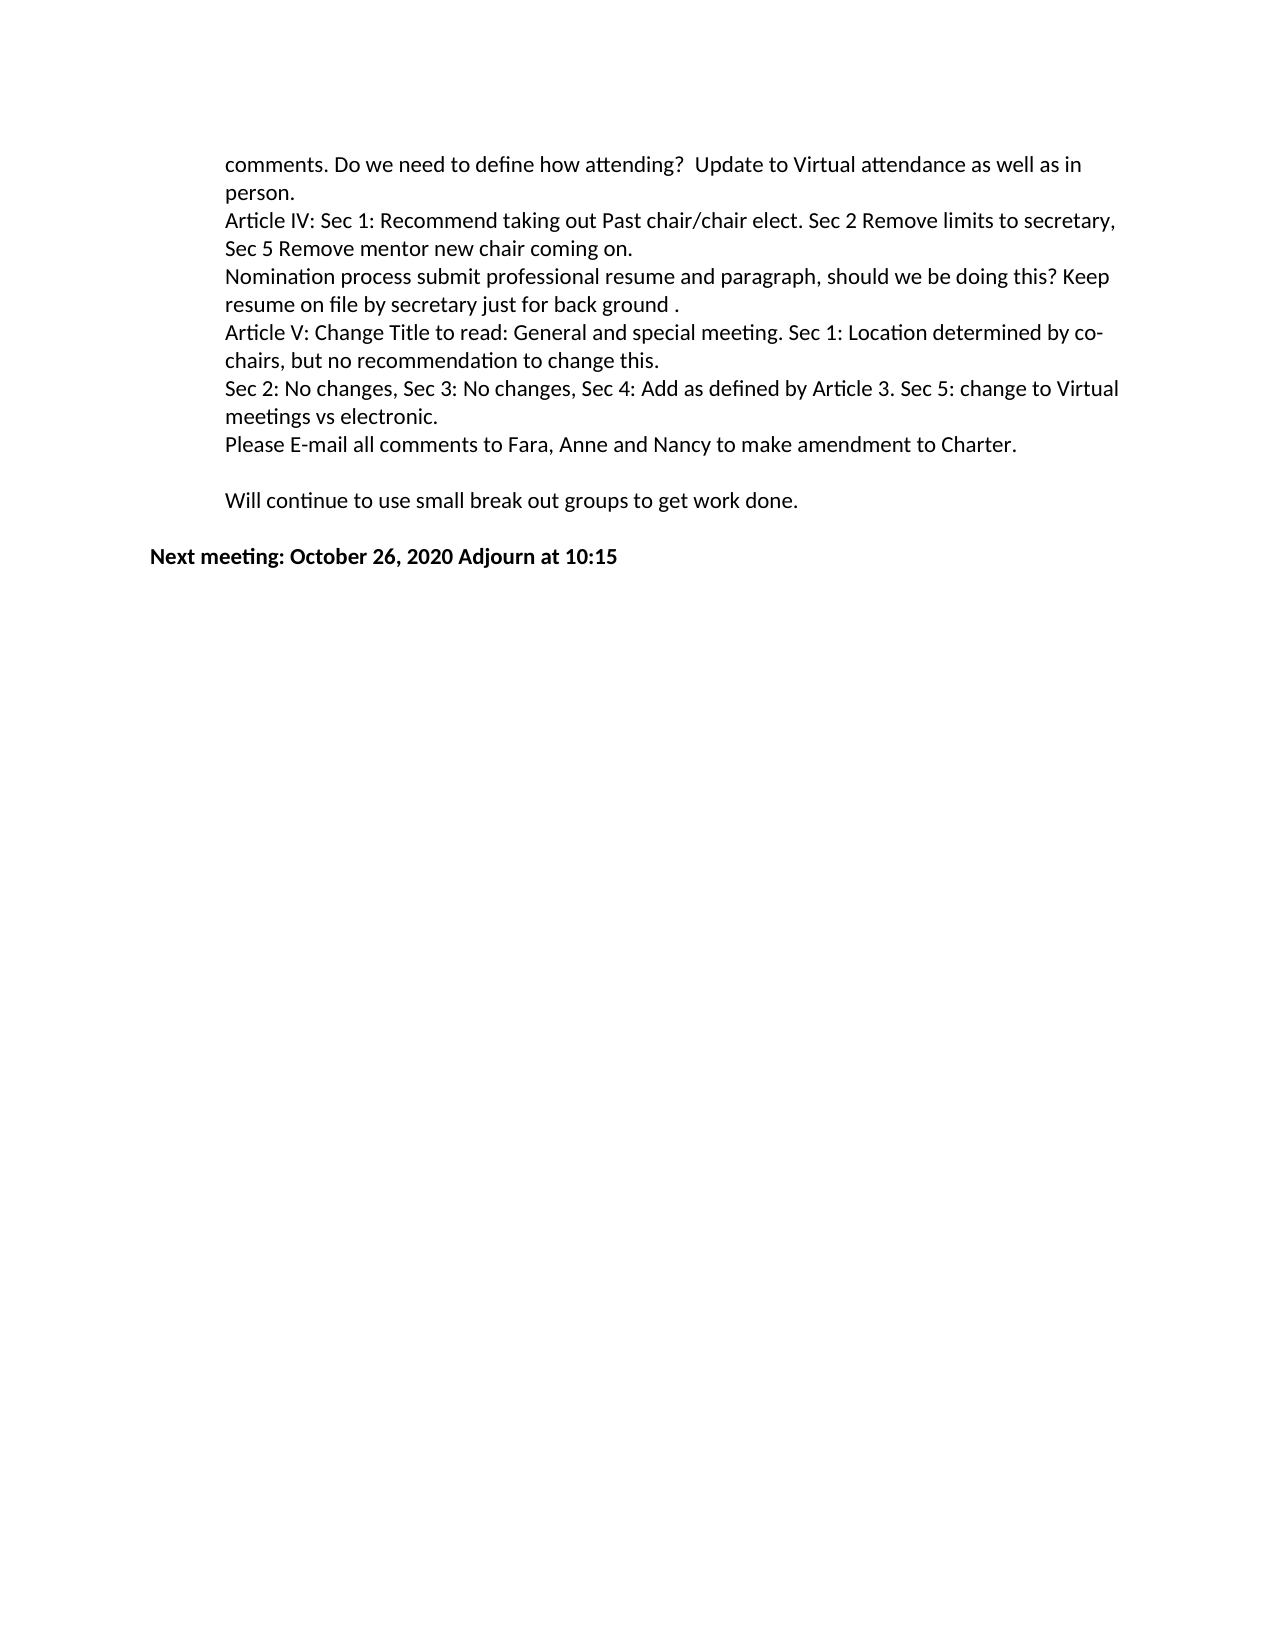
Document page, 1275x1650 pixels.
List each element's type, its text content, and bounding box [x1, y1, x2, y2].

text Article V: Change Title to read: General and special meeting. Sec 1: Location determined by co-chairs, but no recommendation to change this. [225, 318, 1125, 374]
text Nomination process submit professional resume and paragraph, should we be doing this? Keep resume on file by secretary just for back ground . [225, 262, 1125, 318]
text Next meeting: October 26, 2020 Adjourn at 10:15 [150, 542, 1125, 570]
text Will continue to use small break out groups to get work done. [225, 486, 1125, 514]
text Please E-mail all comments to Fara, Anne and Nancy to make amendment to Charter. [225, 430, 1125, 458]
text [225, 150, 1125, 206]
text Sec 2: No changes, Sec 3: No changes, Sec 4: Add as defined by Article 3. Sec 5: change to Virtual meetings vs electronic. [225, 374, 1125, 430]
text Article IV: Sec 1: Recommend taking out Past chair/chair elect. Sec 2 Remove limits to secretary, Sec 5 Remove mentor new chair coming on. [225, 206, 1125, 262]
